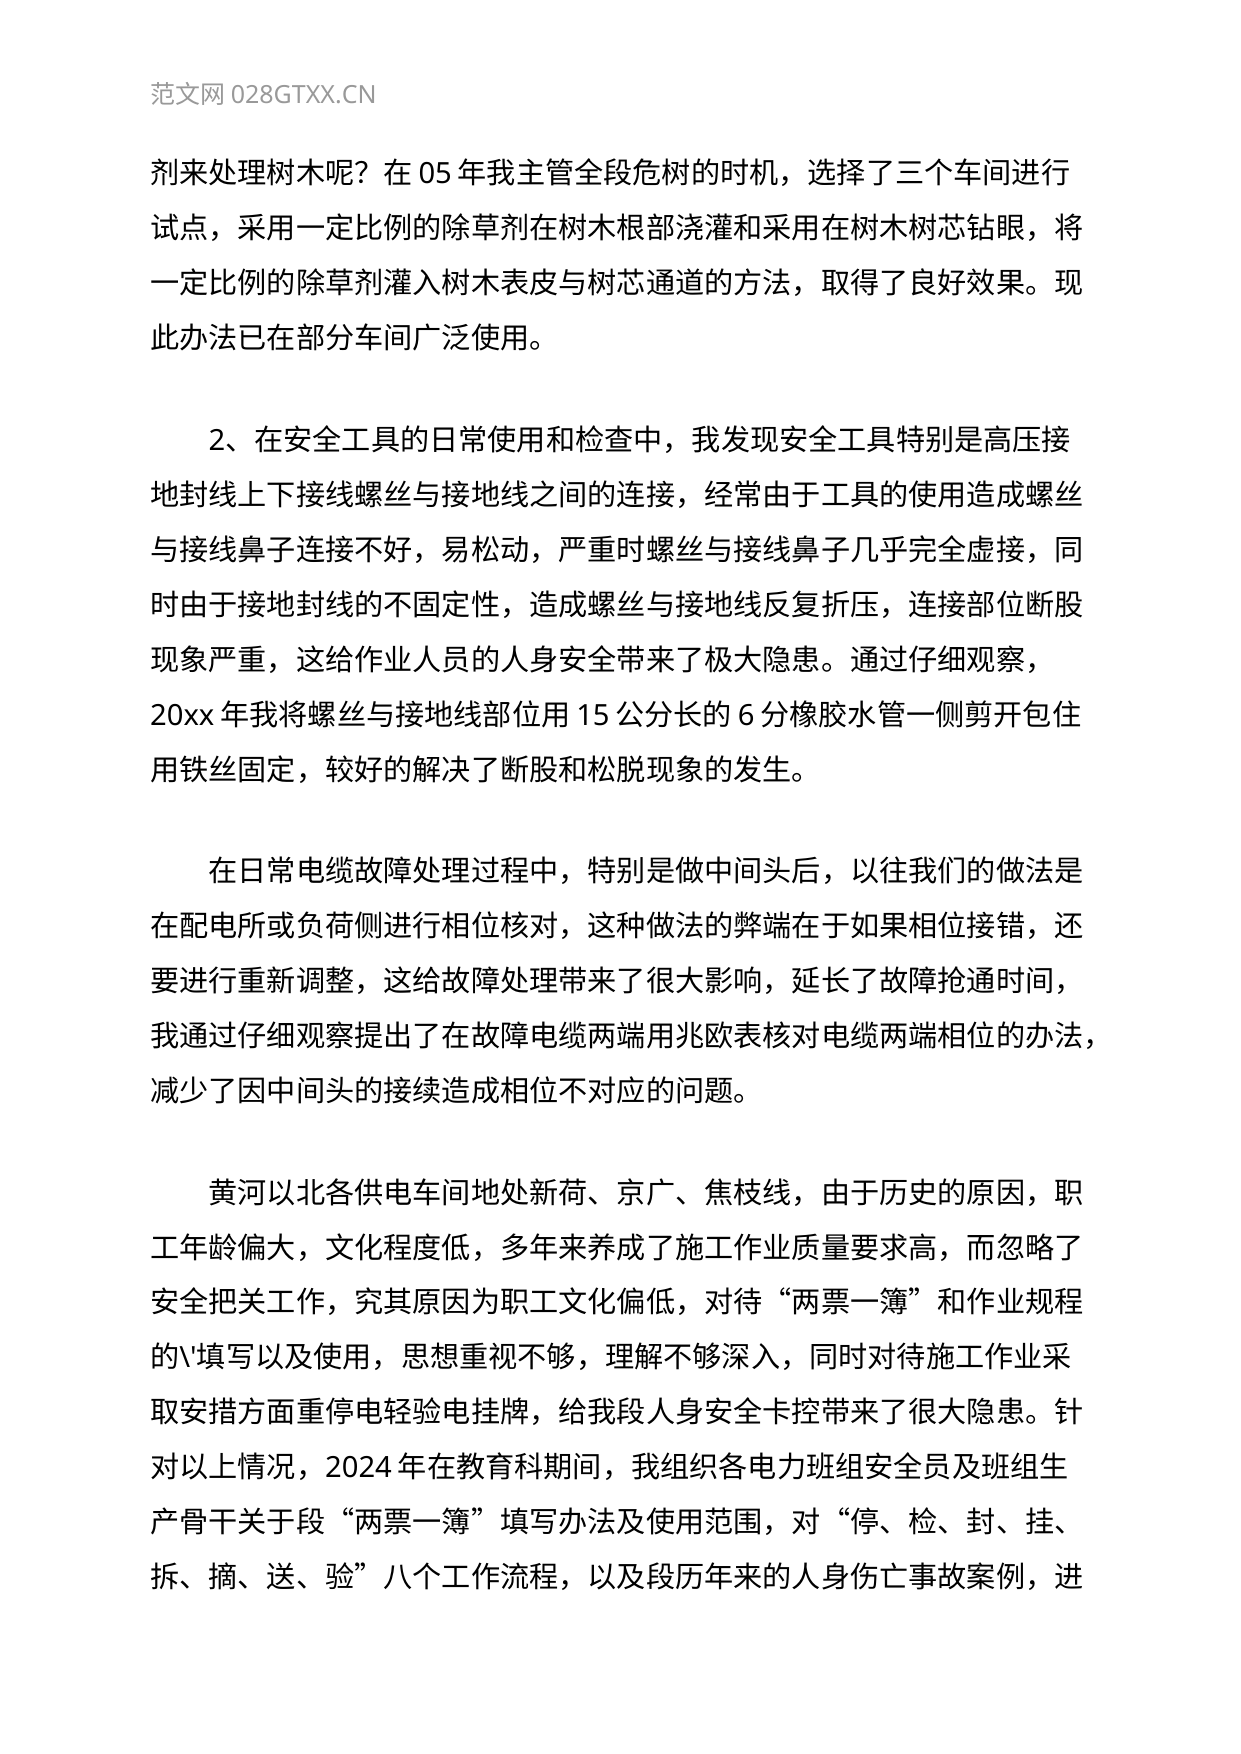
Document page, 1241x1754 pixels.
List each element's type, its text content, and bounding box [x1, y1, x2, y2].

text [150, 150, 1090, 357]
text 2、在安全工具的日常使用和检查中，我发现安全工具特别是高压接地封线上下接线螺丝与接地线之间的连接，经常由于工具的使用造成螺丝与接线鼻子连接不好，易松动，严重时螺丝与接线鼻子几乎完全虚接，同时由于接地封线的不固定性，造成螺丝与接地线反复折压，连接部位断股现象严重，这给作业人员的人身安全带来了极大隐患。通过仔细观察，20xx年我将螺丝与接地线部位用15公分长的6分橡胶水管一侧剪开包住用铁丝固定，较好的解决了断股和松脱现象的发生。 [150, 417, 1090, 788]
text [150, 1169, 1090, 1596]
text 在日常电缆故障处理过程中，特别是做中间头后，以往我们的做法是在配电所或负荷侧进行相位核对，这种做法的弊端在于如果相位接错，还要进行重新调整，这给故障处理带来了很大影响，延长了故障抢通时间，我通过仔细观察提出了在故障电缆两端用兆欧表核对电缆两端相位的办法，减少了因中间头的接续造成相位不对应的问题。 [150, 848, 1090, 1110]
